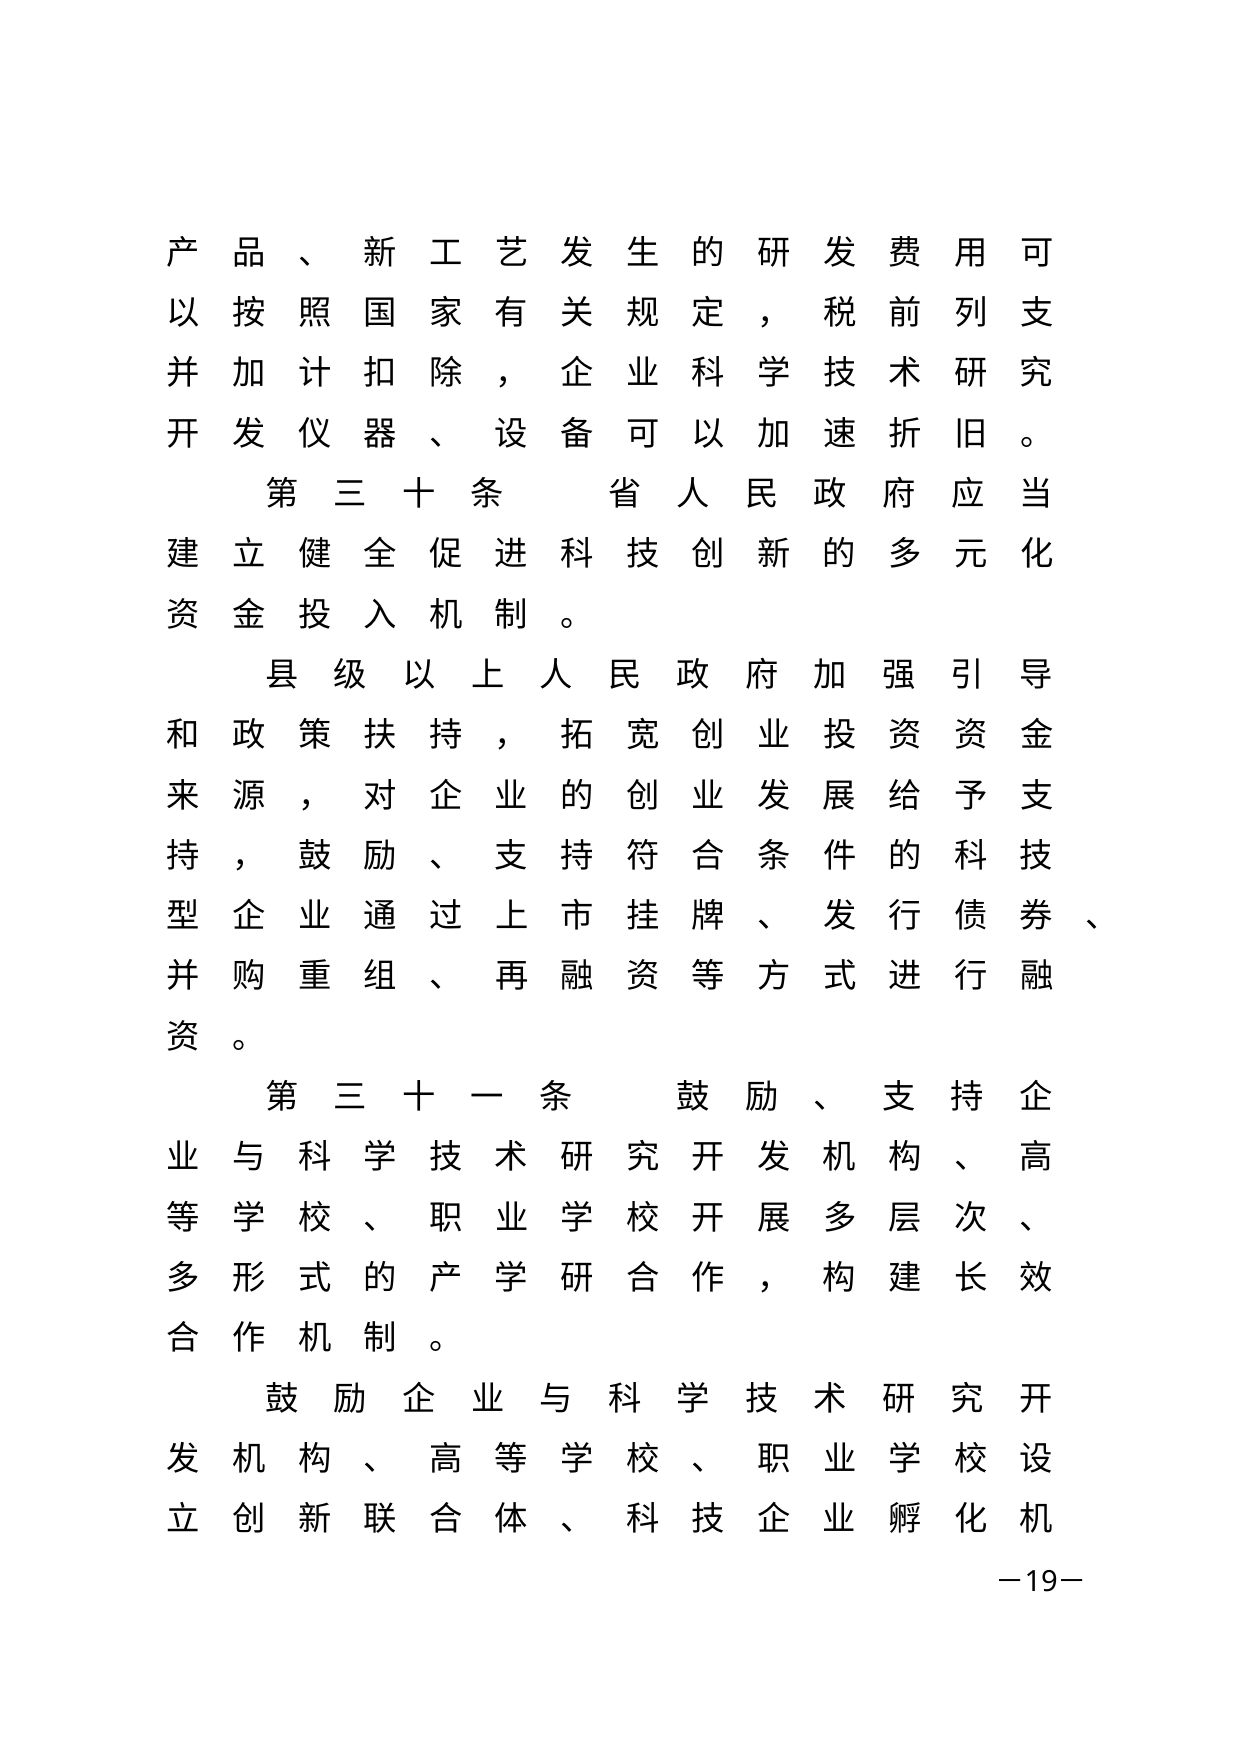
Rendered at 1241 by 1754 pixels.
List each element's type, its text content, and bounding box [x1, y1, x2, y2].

text 第二十九条 县级以上人民政府应当落实税收优惠等激励措施，鼓励企业加强原始创新，增加研究开发和技术创新的投入，提升企业自主创新能力和产品核心竞争力。企业开发新技术、新产品、新工艺发生的研发费用可以按照国家有关规定，税前列支并加计扣除，企业科学技术研究开发仪器、设备可以加速折旧。 [167, 219, 1085, 461]
text 鼓励企业与科学技术研究开发机构、高等学校、职业学校设立创新联合体、科技企业孵化机构和创新创业平台，开展科学技术研究开发和协同创新，完善知识产权共享机制。 [167, 1365, 1085, 1546]
text 县级以上人民政府加强引导和政策扶持，拓宽创业投资资金来源，对企业的创业发展给予支持，鼓励、支持符合条件的科技型企业通过上市挂牌、发行债券、并购重组、再融资等方式进行融资。 [167, 642, 1085, 1064]
text 第三十条 省人民政府应当建立健全促进科技创新的多元化资金投入机制。 [167, 461, 1085, 642]
text 第三十一条 鼓励、支持企业与科学技术研究开发机构、高等学校、职业学校开展多层次、多形式的产学研合作，构建长效合作机制。 [167, 1064, 1085, 1365]
